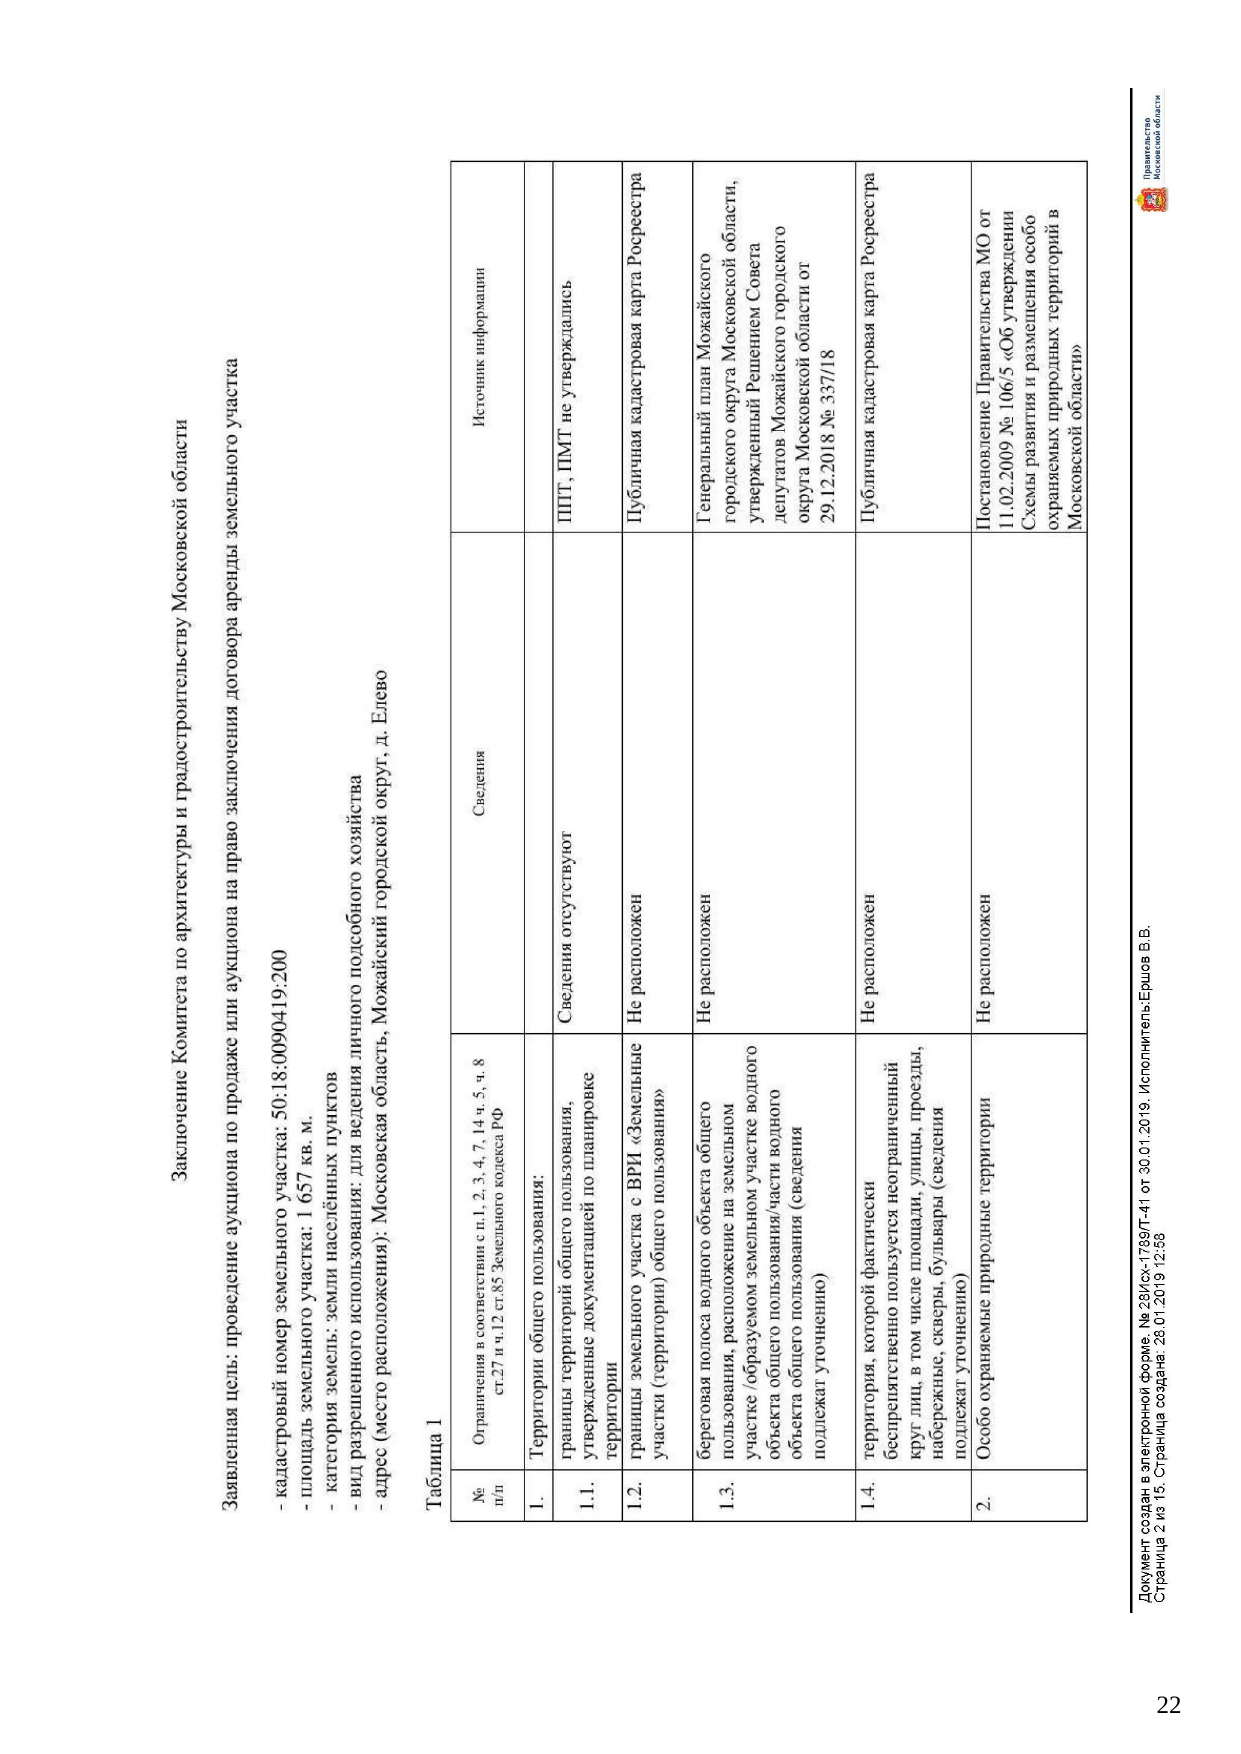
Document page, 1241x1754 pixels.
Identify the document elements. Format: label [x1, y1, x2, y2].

picture [103, 88, 1182, 1613]
